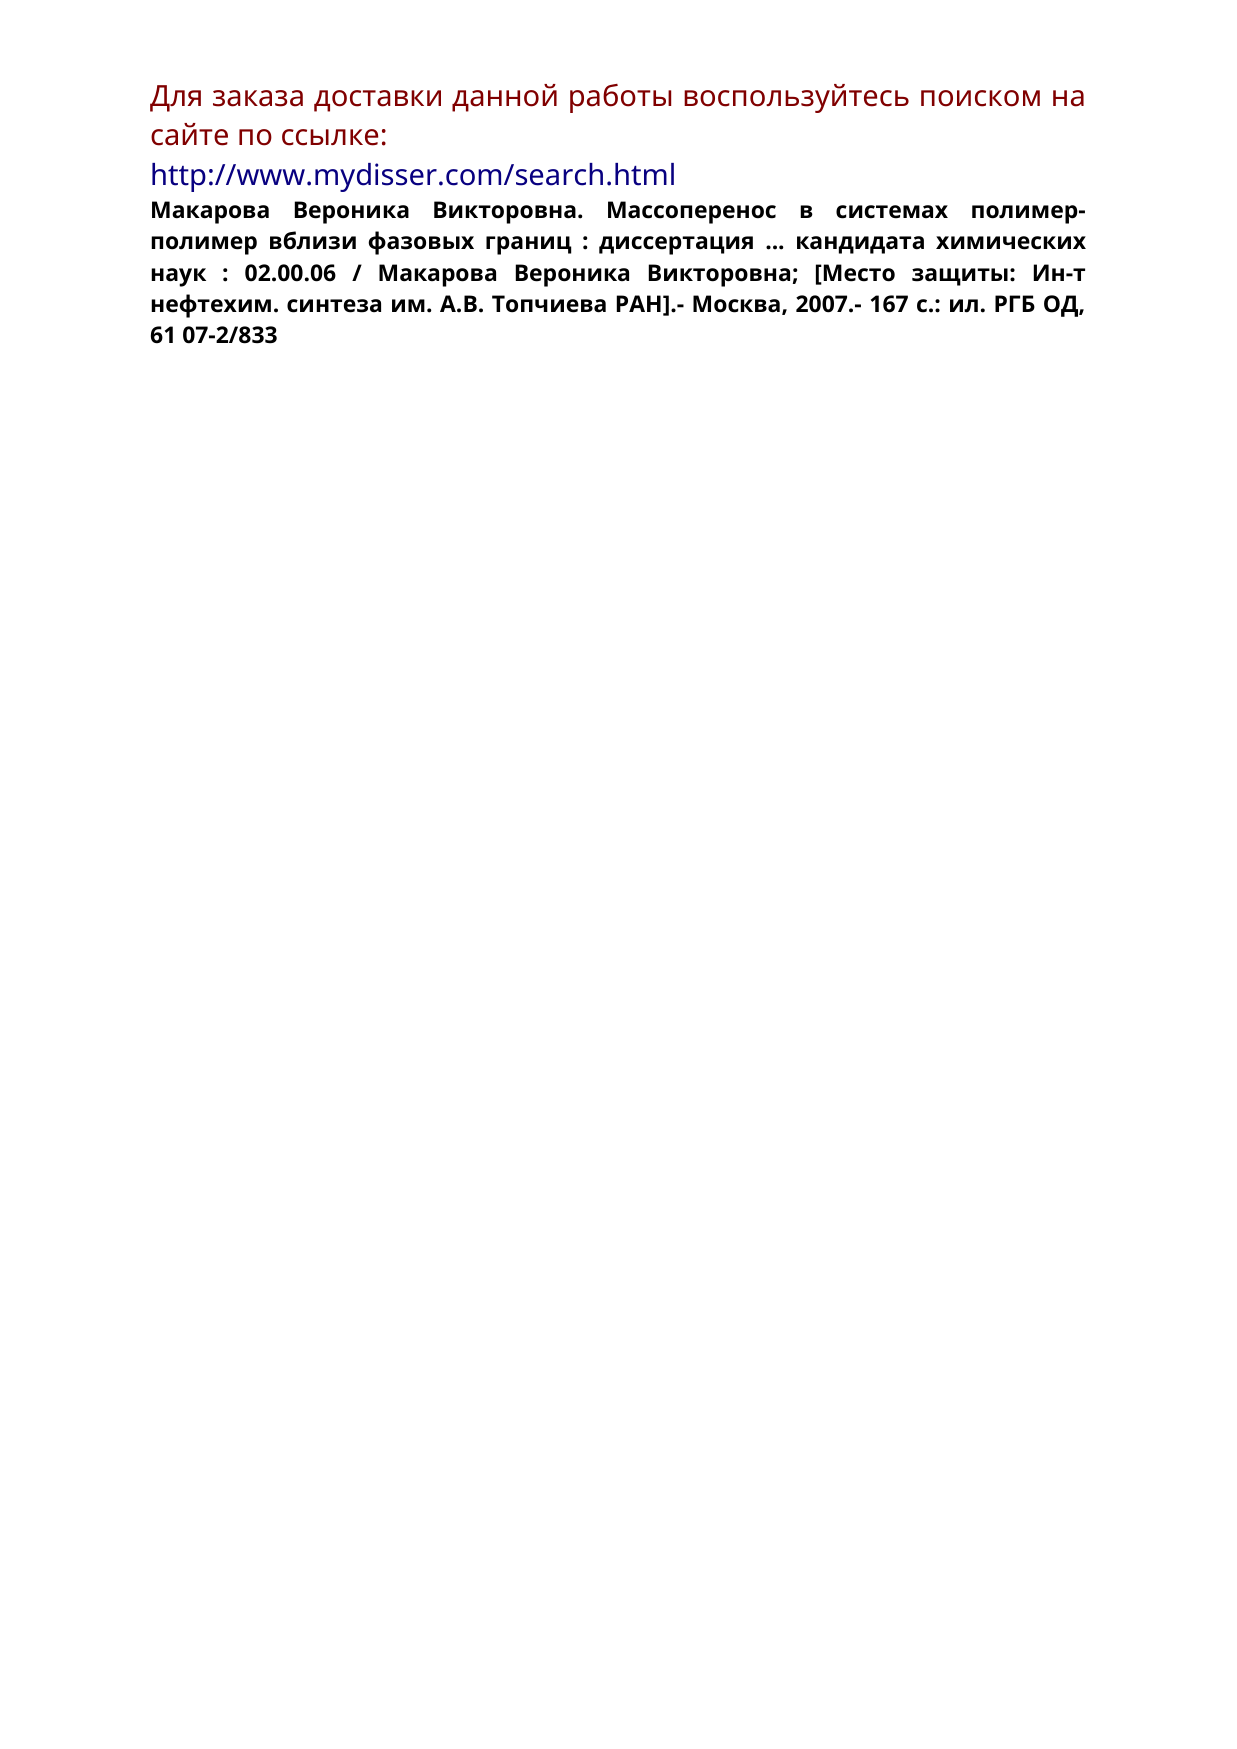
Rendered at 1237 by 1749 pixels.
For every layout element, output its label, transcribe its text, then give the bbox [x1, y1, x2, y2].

text Макарова Вероника Викторовна. Массоперенос в системах полимер-полимер вблизи фазовых границ : диссертация ... кандидата химических наук : 02.00.06 / Макарова Вероника Викторовна; [Место защиты: Ин-т нефтехим. синтеза им. А.В. Топчиева РАН].- Москва, 2007.- 167 с.: ил. РГБ ОД, 61 07-2/833 [150, 194, 1086, 350]
